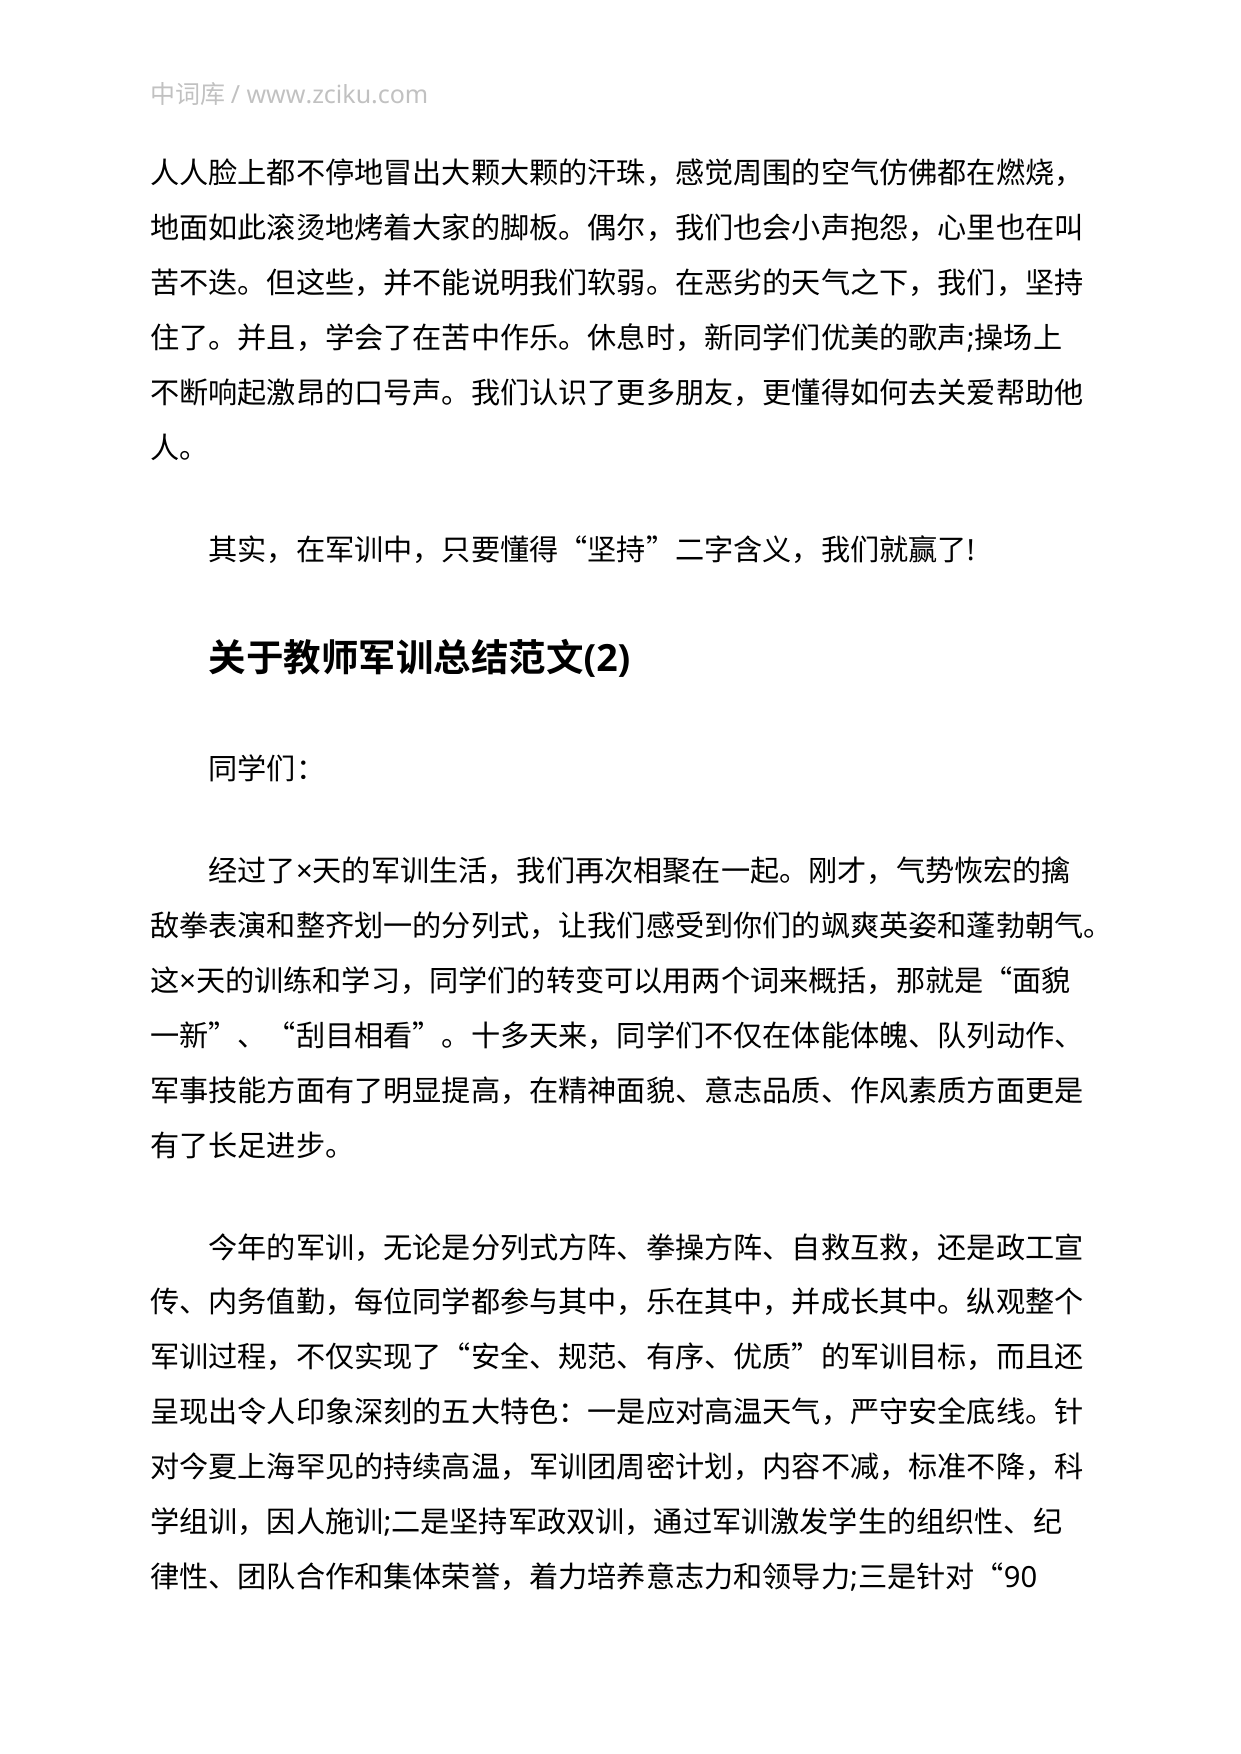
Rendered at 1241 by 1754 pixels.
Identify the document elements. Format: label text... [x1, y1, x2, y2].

text 关于教师军训总结范文(2) [150, 628, 1090, 683]
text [150, 1224, 1090, 1596]
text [150, 150, 1090, 467]
text 经过了×天的军训生活，我们再次相聚在一起。刚才，气势恢宏的擒敌拳表演和整齐划一的分列式，让我们感受到你们的飒爽英姿和蓬勃朝气。这×天的训练和学习，同学们的转变可以用两个词来概括，那就是“面貌一新”、“刮目相看”。十多天来，同学们不仅在体能体魄、队列动作、军事技能方面有了明显提高，在精神面貌、意志品质、作风素质方面更是有了长足进步。 [150, 848, 1090, 1165]
text 其实，在军训中，只要懂得“坚持”二字含义，我们就赢了! [150, 526, 1090, 569]
text 同学们： [150, 746, 1090, 788]
